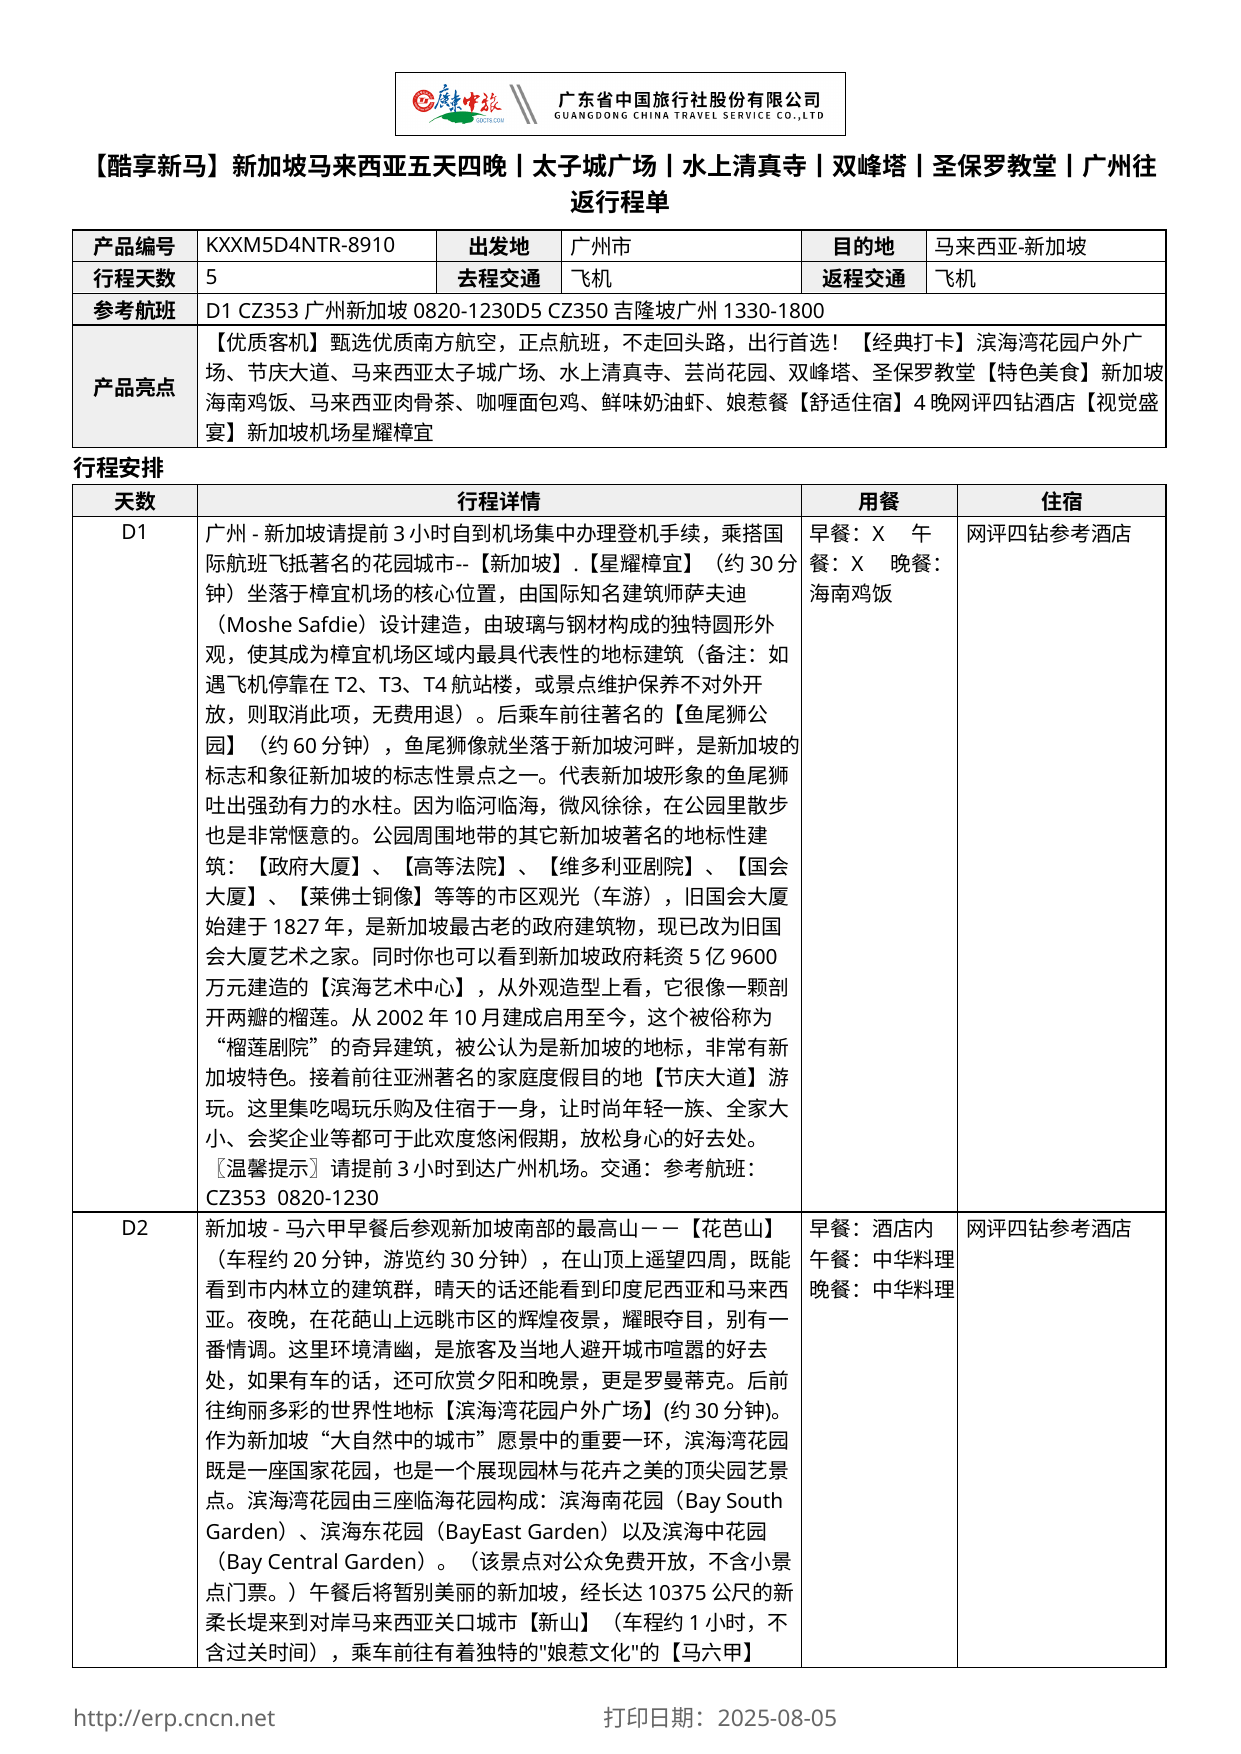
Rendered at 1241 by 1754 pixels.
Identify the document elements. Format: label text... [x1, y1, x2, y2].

table_cell 去程交通 [437, 262, 561, 292]
text 【酷享新马】新加坡马来西亚五天四晚丨太子城广场丨水上清真寺丨双峰塔丨圣保罗教堂丨广州往返行程单 [73, 146, 1167, 218]
table_cell 行程天数 [73, 262, 197, 292]
table_cell 返程交通 [802, 262, 926, 292]
table_header 目的地 [802, 231, 926, 261]
table_header 行程详情 [198, 485, 801, 516]
table_header 马来西亚-新加坡 [927, 231, 1165, 261]
picture [396, 73, 845, 135]
table_cell 飞机 [927, 262, 1165, 292]
table_cell 早餐：X 午餐：X 晚餐：海南鸡饭 [802, 517, 957, 1211]
table_cell 【优质客机】甄选优质南方航空，正点航班，不走回头路，出行首选！ [198, 326, 1165, 447]
table_header 天数 [73, 485, 197, 516]
table_cell 参考航班 [73, 294, 197, 324]
table_cell 5 [198, 262, 436, 292]
table_header 用餐 [802, 485, 957, 516]
table_cell D1 [73, 517, 197, 1211]
table_header 出发地 [437, 231, 561, 261]
table_cell D2 [73, 1213, 197, 1667]
table_cell 飞机 [562, 262, 801, 292]
table_header 住宿 [958, 485, 1165, 516]
table_cell 广州 - 新加坡 [198, 517, 801, 1211]
table_cell 网评四钻参考酒店 [958, 517, 1165, 1211]
text 行程安排 [73, 449, 1167, 483]
table_header 产品编号 [73, 231, 197, 261]
table_cell 网评四钻参考酒店 [958, 1213, 1165, 1667]
table_header KXXM5D4NTR-8910 [198, 231, 436, 261]
table_cell D1 CZ353 广州新加坡 0820-1230 [198, 294, 1165, 324]
table_cell 产品亮点 [73, 326, 197, 447]
table_cell 新加坡 - 马六甲 [198, 1213, 801, 1667]
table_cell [802, 1213, 957, 1667]
table_header 广州市 [562, 231, 801, 261]
